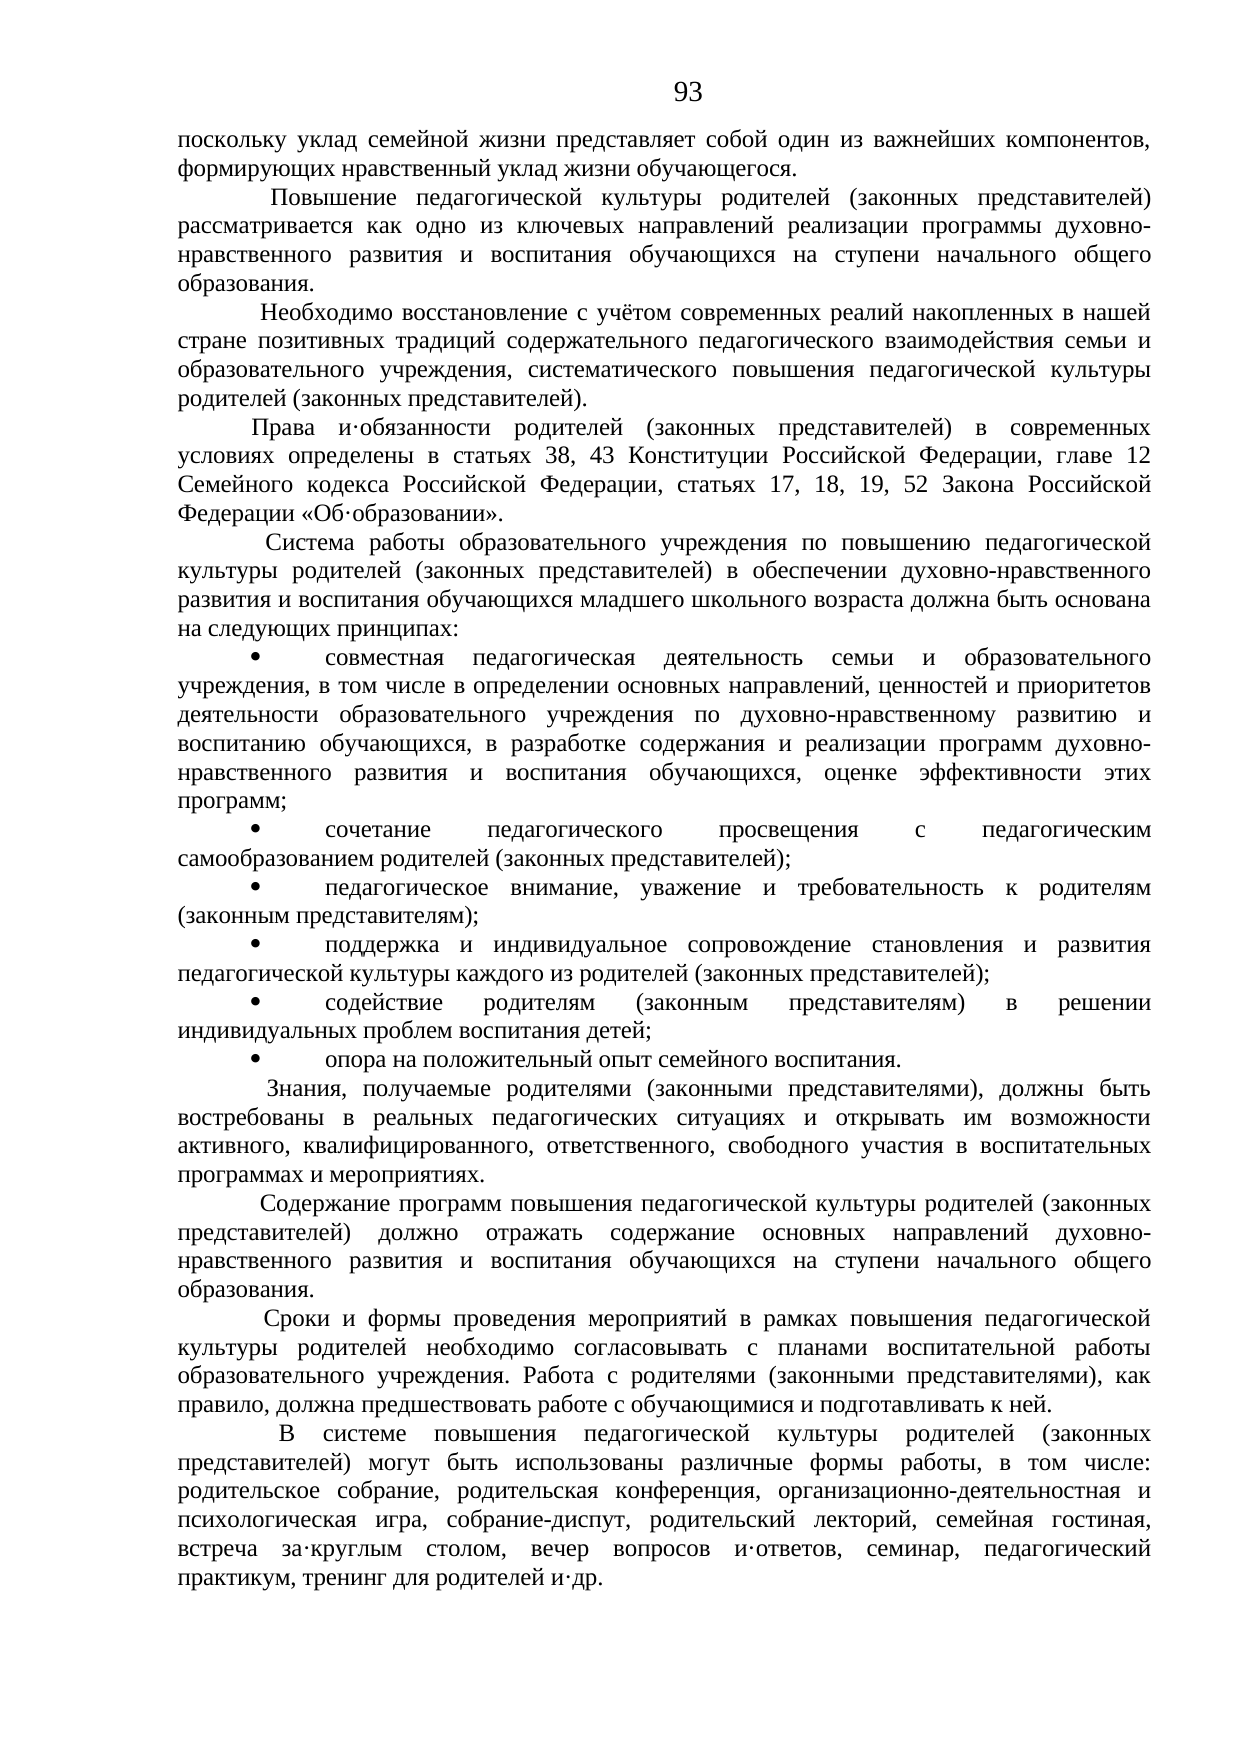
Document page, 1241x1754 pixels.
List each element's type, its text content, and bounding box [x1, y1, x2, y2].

list совместная педагогическая деятельность семьи и образовательного учреждения, в том числе в определении основных направлений, ценностей и приоритетов деятельности образовательного учреждения по духовно-нравственному развитию и воспитанию обучающихся, в разработке содержания и реализации программ духовно-нравственного развития и воспитания обучающихся, оценке эффективности этих программ; [177, 642, 1152, 814]
list опора на положительный опыт семейного воспитания. [177, 1044, 1152, 1073]
list педагогическое внимание, уважение и требовательность к родителям (законным представителям); [177, 872, 1152, 929]
text Знания, получаемые родителями (законными представителями), должны быть востребованы в реальных педагогических ситуациях и открывать им возможности активного, квалифицированного, ответственного, свободного участия в воспитательных программах и мероприятиях. [177, 1073, 1152, 1188]
text Система работы образовательного учреждения по повышению педагогической культуры родителей (законных представителей) в обеспечении духовно-нравственного развития и воспитания обучающихся младшего школьного возраста должна быть основана на следующих принципах: [177, 527, 1152, 642]
text Сроки и формы проведения мероприятий в рамках повышения педагогической культуры родителей необходимо согласовывать с планами воспитательной работы образовательного учреждения. Работа с родителями (законными представителями), как правило, должна предшествовать работе с обучающимися и подготавливать к ней. [177, 1303, 1152, 1418]
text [177, 124, 1152, 182]
text Необходимо восстановление с учётом современных реалий накопленных в нашей стране позитивных традиций содержательного педагогического взаимодействия семьи и образовательного учреждения, систематического повышения педагогической культуры родителей (законных представителей). [177, 297, 1152, 412]
text Права и·обязанности родителей (законных представителей) в современных условиях определены в статьях 38, 43 Конституции Российской Федерации, главе 12 Семейного кодекса Российской Федерации, статьях 17, 18, 19, 52 Закона Российской Федерации «Об·образовании». [177, 412, 1152, 527]
list сочетание педагогического просвещения с педагогическим самообразованием родителей (законных представителей); [177, 814, 1152, 872]
text Содержание программ повышения педагогической культуры родителей (законных представителей) должно отражать содержание основных направлений духовно-нравственного развития и воспитания обучающихся на ступени начального общего образования. [177, 1188, 1152, 1303]
text В системе повышения педагогической культуры родителей (законных представителей) могут быть использованы различные формы работы, в том числе: родительское собрание, родительская конференция, организационно-деятельностная и психологическая игра, собрание-диспут, родительский лекторий, семейная гостиная, встреча за·круглым столом, вечер вопросов и·ответов, семинар, педагогический практикум, тренинг для родителей и·др. [177, 1418, 1152, 1590]
list поддержка и индивидуальное сопровождение становления и развития педагогической культуры каждого из родителей (законных представителей); [177, 929, 1152, 987]
list содействие родителям (законным представителям) в решении индивидуальных проблем воспитания детей; [177, 987, 1152, 1044]
text Повышение педагогической культуры родителей (законных представителей) рассматривается как одно из ключевых направлений реализации программы духовно-нравственного развития и воспитания обучающихся на ступени начального общего образования. [177, 182, 1152, 297]
